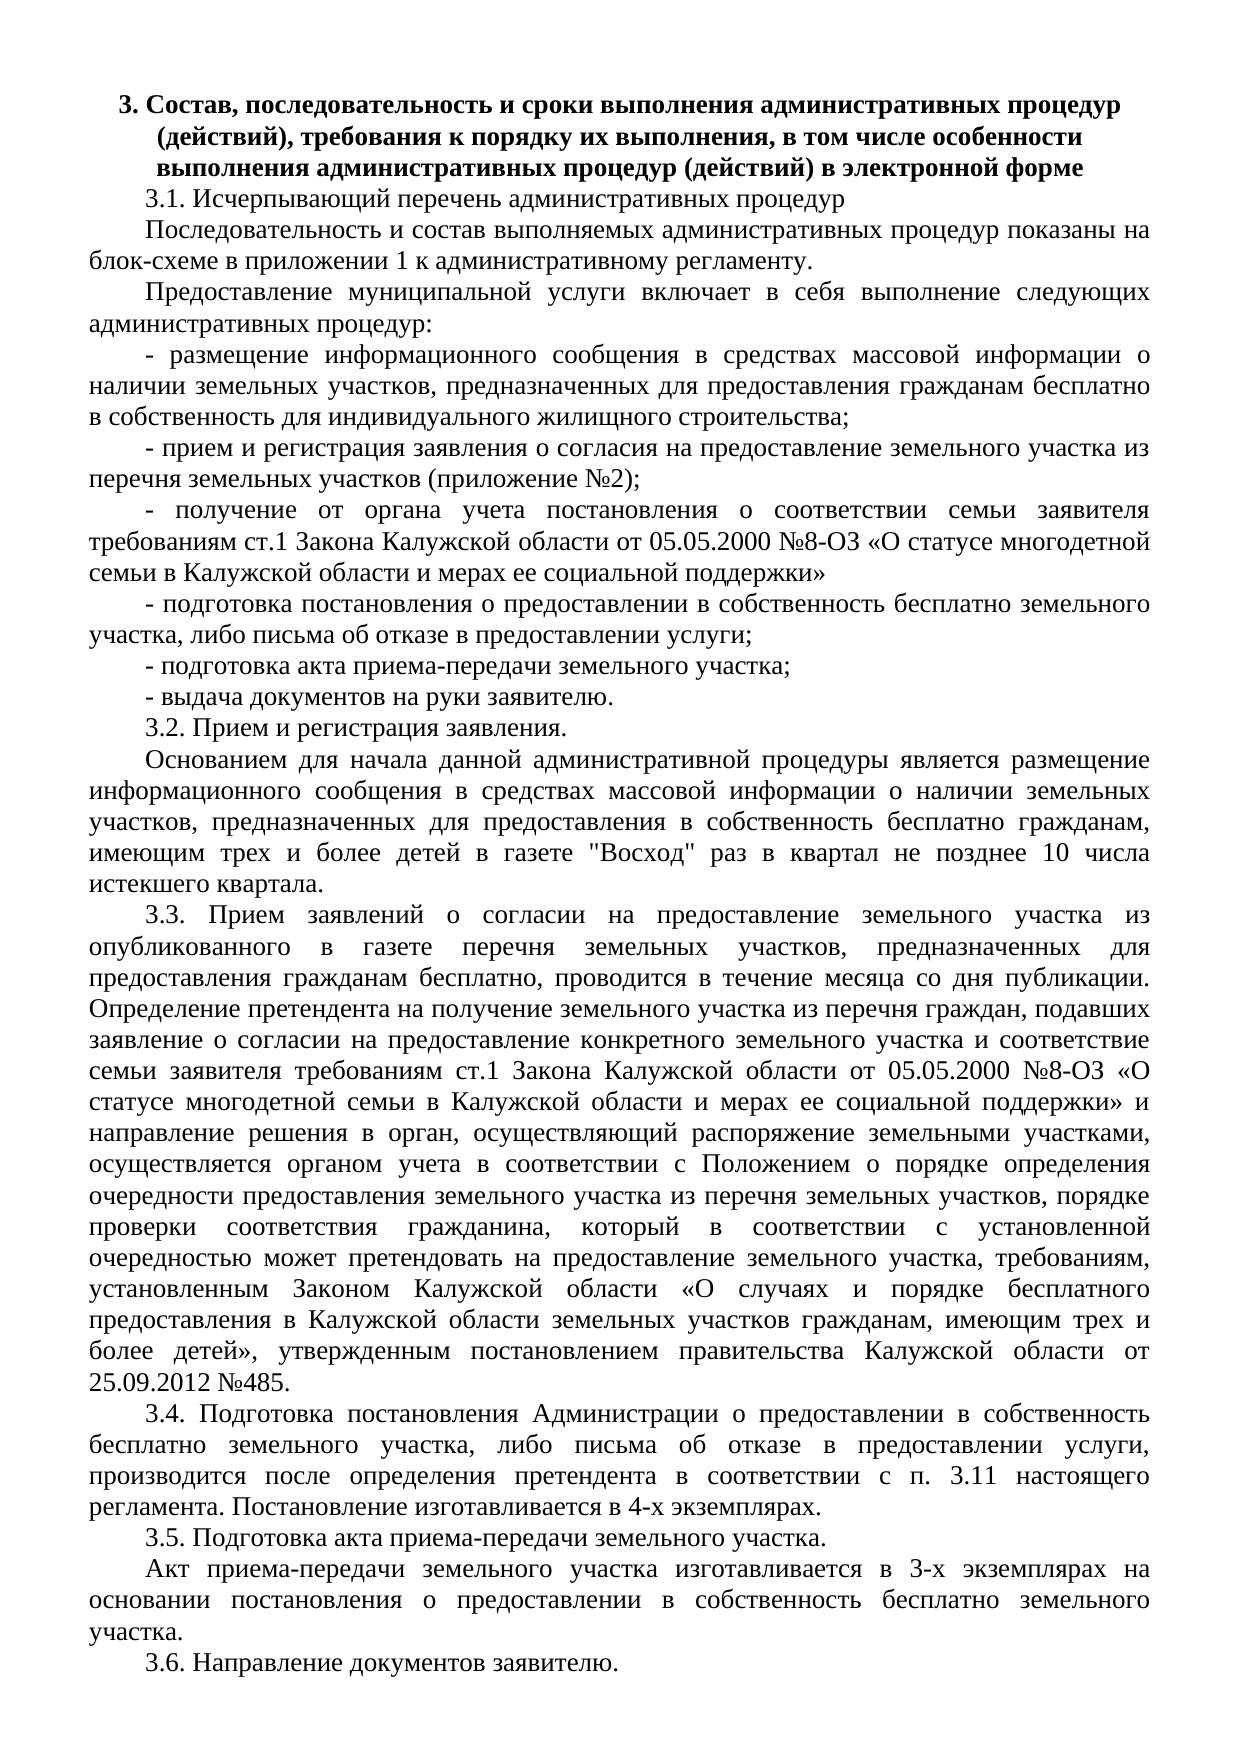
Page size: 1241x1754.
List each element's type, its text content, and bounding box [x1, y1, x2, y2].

text - выдача документов на руки заявителю. [89, 680, 1152, 712]
text Акт приема-передачи земельного участка изготавливается в 3-х экземплярах на основании постановления о предоставлении в собственность бесплатно земельного участка. [89, 1552, 1152, 1646]
text Последовательность и состав выполняемых административных процедур показаны на блок-схеме в приложении 1 к административному регламенту. [89, 213, 1152, 276]
text 3.4. Подготовка постановления Администрации о предоставлении в собственность бесплатно земельного участка, либо письма об отказе в предоставлении услуги, производится после определения претендента в соответствии с п. 3.11 настоящего регламента. Постановление изготавливается в 4-х экземплярах. [89, 1397, 1152, 1521]
text Предоставление муниципальной услуги включает в себя выполнение следующих административных процедур: [89, 276, 1152, 338]
text - прием и регистрация заявления о согласия на предоставление земельного участка из перечня земельных участков (приложение №2); [89, 431, 1152, 493]
text - размещение информационного сообщения в средствах массовой информации о наличии земельных участков, предназначенных для предоставления гражданам бесплатно в собственность для индивидуального жилищного строительства; [89, 338, 1152, 431]
text 3.2. Прием и регистрация заявления. [89, 712, 1152, 743]
text - подготовка акта приема-передачи земельного участка; [89, 649, 1152, 680]
text 3.1. Исчерпывающий перечень административных процедур [89, 182, 1152, 213]
text 3.3. Прием заявлений о согласии на предоставление земельного участка из опубликованного в газете перечня земельных участков, предназначенных для предоставления гражданам бесплатно, проводится в течение месяца со дня публикации. Определение претендента на получение земельного участка из перечня граждан, подавших заявление о согласии на предоставление конкретного земельного участка и соответствие семьи заявителя требованиям ст.1 Закона Калужской области от 05.05.2000 №8-ОЗ «О статусе многодетной семьи в Калужской области и мерах ее социальной поддержки» и направление решения в орган, осуществляющий распоряжение земельными участками, осуществляется органом учета в соответствии с Положением о порядке определения очередности предоставления земельного участка из перечня земельных участков, порядке проверки соответствия гражданина, который в соответствии с установленной очередностью может претендовать на предоставление земельного участка, требованиям, установленным Законом Калужской области «О случаях и порядке бесплатного предоставления в Калужской области земельных участков гражданам, имеющим трех и более детей», утвержденным постановлением правительства Калужской области от 25.09.2012 №485. [89, 898, 1152, 1397]
text 3.6. Направление документов заявителю. [89, 1646, 1152, 1677]
text - получение от органа учета постановления о соответствии семьи заявителя требованиям ст.1 Закона Калужской области от 05.05.2000 №8-ОЗ «О статусе многодетной семьи в Калужской области и мерах ее социальной поддержки» [89, 493, 1152, 587]
text 3.5. Подготовка акта приема-передачи земельного участка. [89, 1521, 1152, 1552]
text - подготовка постановления о предоставлении в собственность бесплатно земельного участка, либо письма об отказе в предоставлении услуги; [89, 587, 1152, 649]
text 3. Состав, последовательность и сроки выполнения административных процедур (действий), требования к порядку их выполнения, в том числе особенности выполнения административных процедур (действий) в электронной форме [89, 89, 1152, 182]
text Основанием для начала данной административной процедуры является размещение информационного сообщения в средствах массовой информации о наличии земельных участков, предназначенных для предоставления в собственность бесплатно гражданам, имеющим трех и более детей в газете "Восход" раз в квартал не позднее 10 числа истекшего квартала. [89, 743, 1152, 898]
